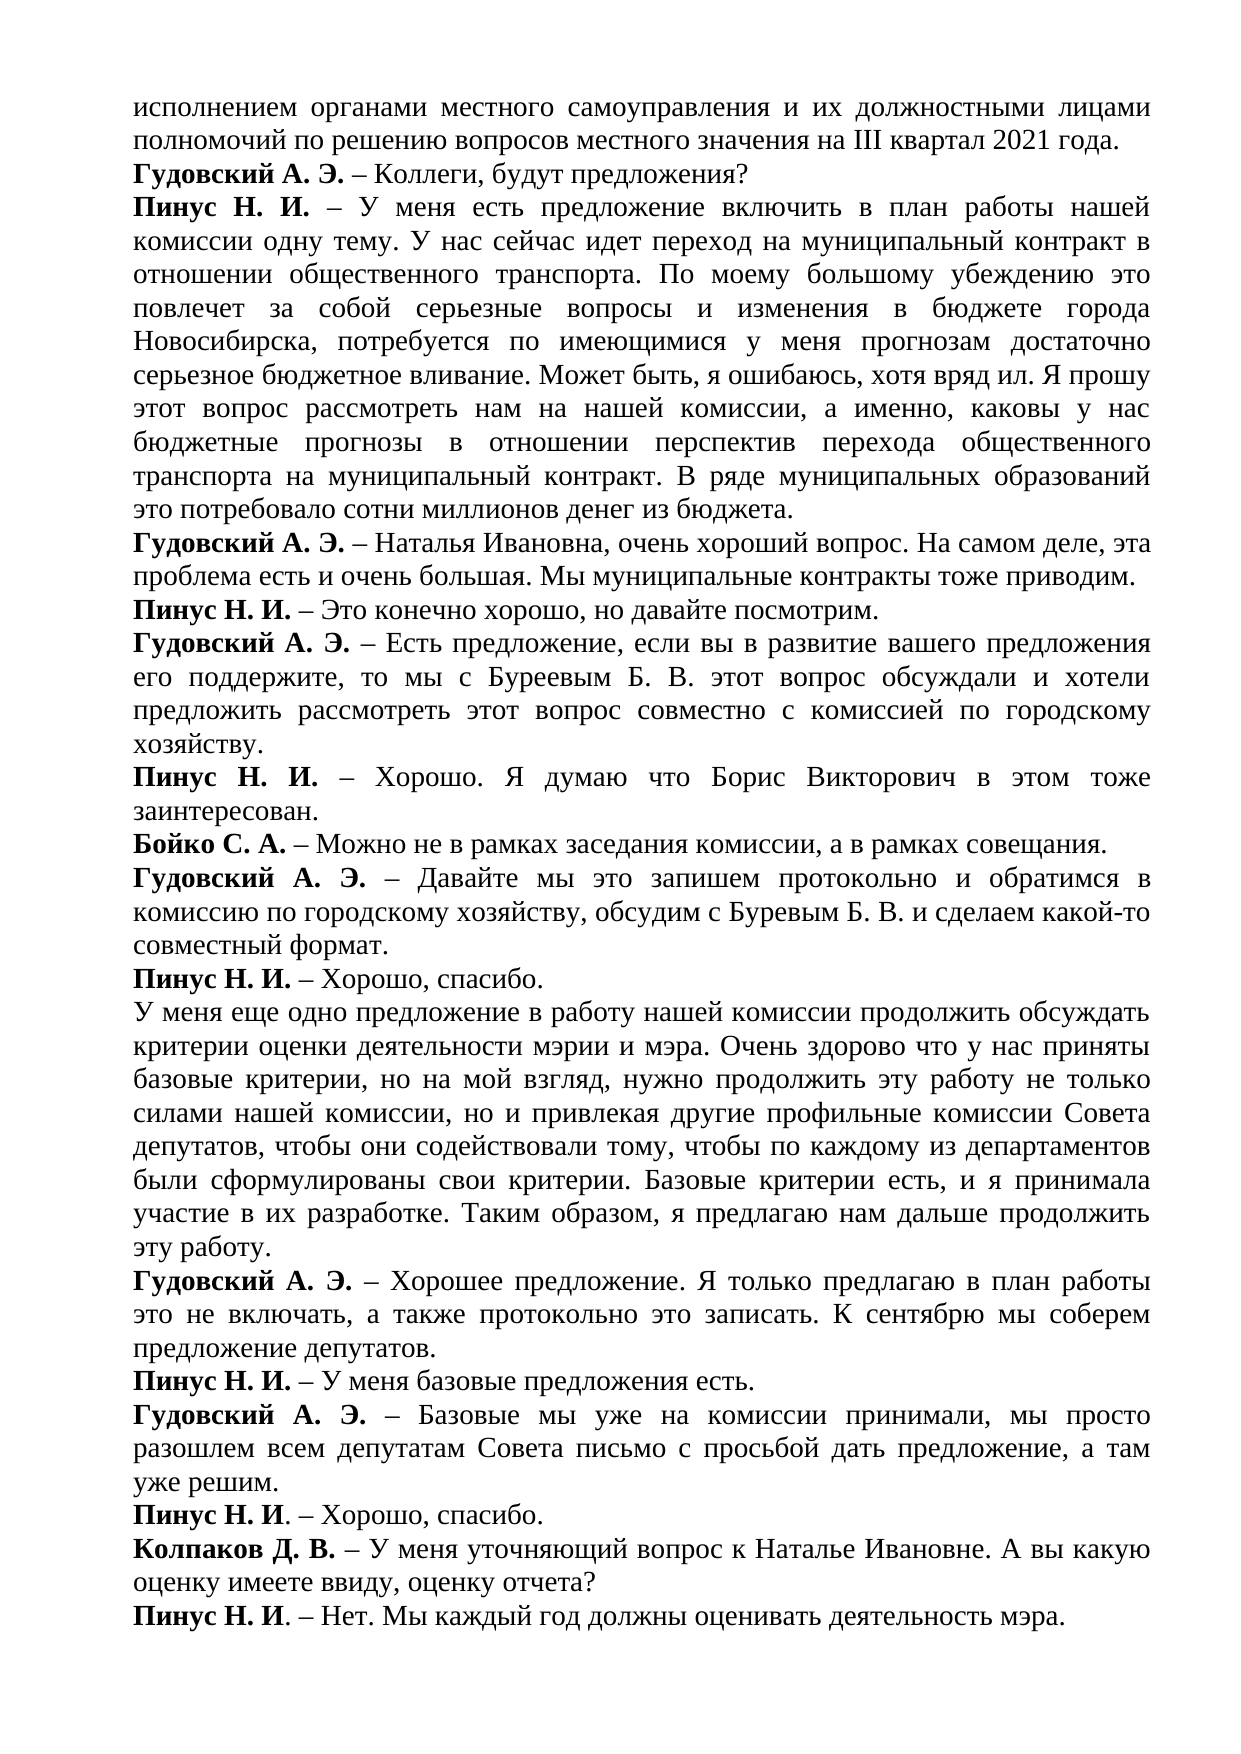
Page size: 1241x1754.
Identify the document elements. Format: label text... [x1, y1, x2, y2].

text Пинус Н. И. – У меня базовые предложения есть. [133, 1363, 1152, 1397]
text Пинус Н. И. – Хорошо, спасибо. [133, 1497, 1152, 1531]
text Гудовский А. Э. – Давайте мы это запишем протокольно и обратимся в комиссию по городскому хозяйству, обсудим с Буревым Б. В. и сделаем какой-то совместный формат. [133, 860, 1152, 961]
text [133, 89, 1152, 156]
text У меня еще одно предложение в работу нашей комиссии продолжить обсуждать критерии оценки деятельности мэрии и мэра. Очень здорово что у нас приняты базовые критерии, но на мой взгляд, нужно продолжить эту работу не только силами нашей комиссии, но и привлекая другие профильные комиссии Совета депутатов, чтобы они содействовали тому, чтобы по каждому из департаментов были сформулированы свои критерии. Базовые критерии есть, и я принимала участие в их разработке. Таким образом, я предлагаю нам дальше продолжить эту работу. [133, 994, 1152, 1263]
text Гудовский А. Э. – Есть предложение, если вы в развитие вашего предложения его поддержите, то мы с Буреевым Б. В. этот вопрос обсуждали и хотели предложить рассмотреть этот вопрос совместно с комиссией по городскому хозяйству. [133, 625, 1152, 759]
text Бойко С. А. – Можно не в рамках заседания комиссии, а в рамках совещания. [133, 827, 1152, 860]
text Пинус Н. И. – Хорошо. Я думаю что Борис Викторович в этом тоже заинтересован. [133, 759, 1152, 827]
text Пинус Н. И. – У меня есть предложение включить в план работы нашей комиссии одну тему. У нас сейчас идет переход на муниципальный контракт в отношении общественного транспорта. По моему большому убеждению это повлечет за собой серьезные вопросы и изменения в бюджете города Новосибирска, потребуется по имеющимися у меня прогнозам достаточно серьезное бюджетное вливание. Может быть, я ошибаюсь, хотя вряд ил. Я прошу этот вопрос рассмотреть нам на нашей комиссии, а именно, каковы у нас бюджетные прогнозы в отношении перспектив перехода общественного транспорта на муниципальный контракт. В ряде муниципальных образований это потребовало сотни миллионов денег из бюджета. [133, 189, 1152, 525]
text Пинус Н. И. – Нет. Мы каждый год должны оценивать деятельность мэра. [133, 1598, 1152, 1632]
text Гудовский А. Э. – Хорошее предложение. Я только предлагаю в план работы это не включать, а также протокольно это записать. К сентябрю мы соберем предложение депутатов. [133, 1263, 1152, 1363]
text Гудовский А. Э. – Базовые мы уже на комиссии принимали, мы просто разошлем всем депутатам Совета письмо с просьбой дать предложение, а там уже решим. [133, 1397, 1152, 1497]
text Пинус Н. И. – Это конечно хорошо, но давайте посмотрим. [133, 592, 1152, 625]
text Гудовский А. Э. – Наталья Ивановна, очень хороший вопрос. На самом деле, эта проблема есть и очень большая. Мы муниципальные контракты тоже приводим. [133, 525, 1152, 592]
text Пинус Н. И. – Хорошо, спасибо. [133, 961, 1152, 994]
text Колпаков Д. В. – У меня уточняющий вопрос к Наталье Ивановне. А вы какую оценку имеете ввиду, оценку отчета? [133, 1531, 1152, 1598]
text Гудовский А. Э. – Коллеги, будут предложения? [133, 156, 1152, 189]
